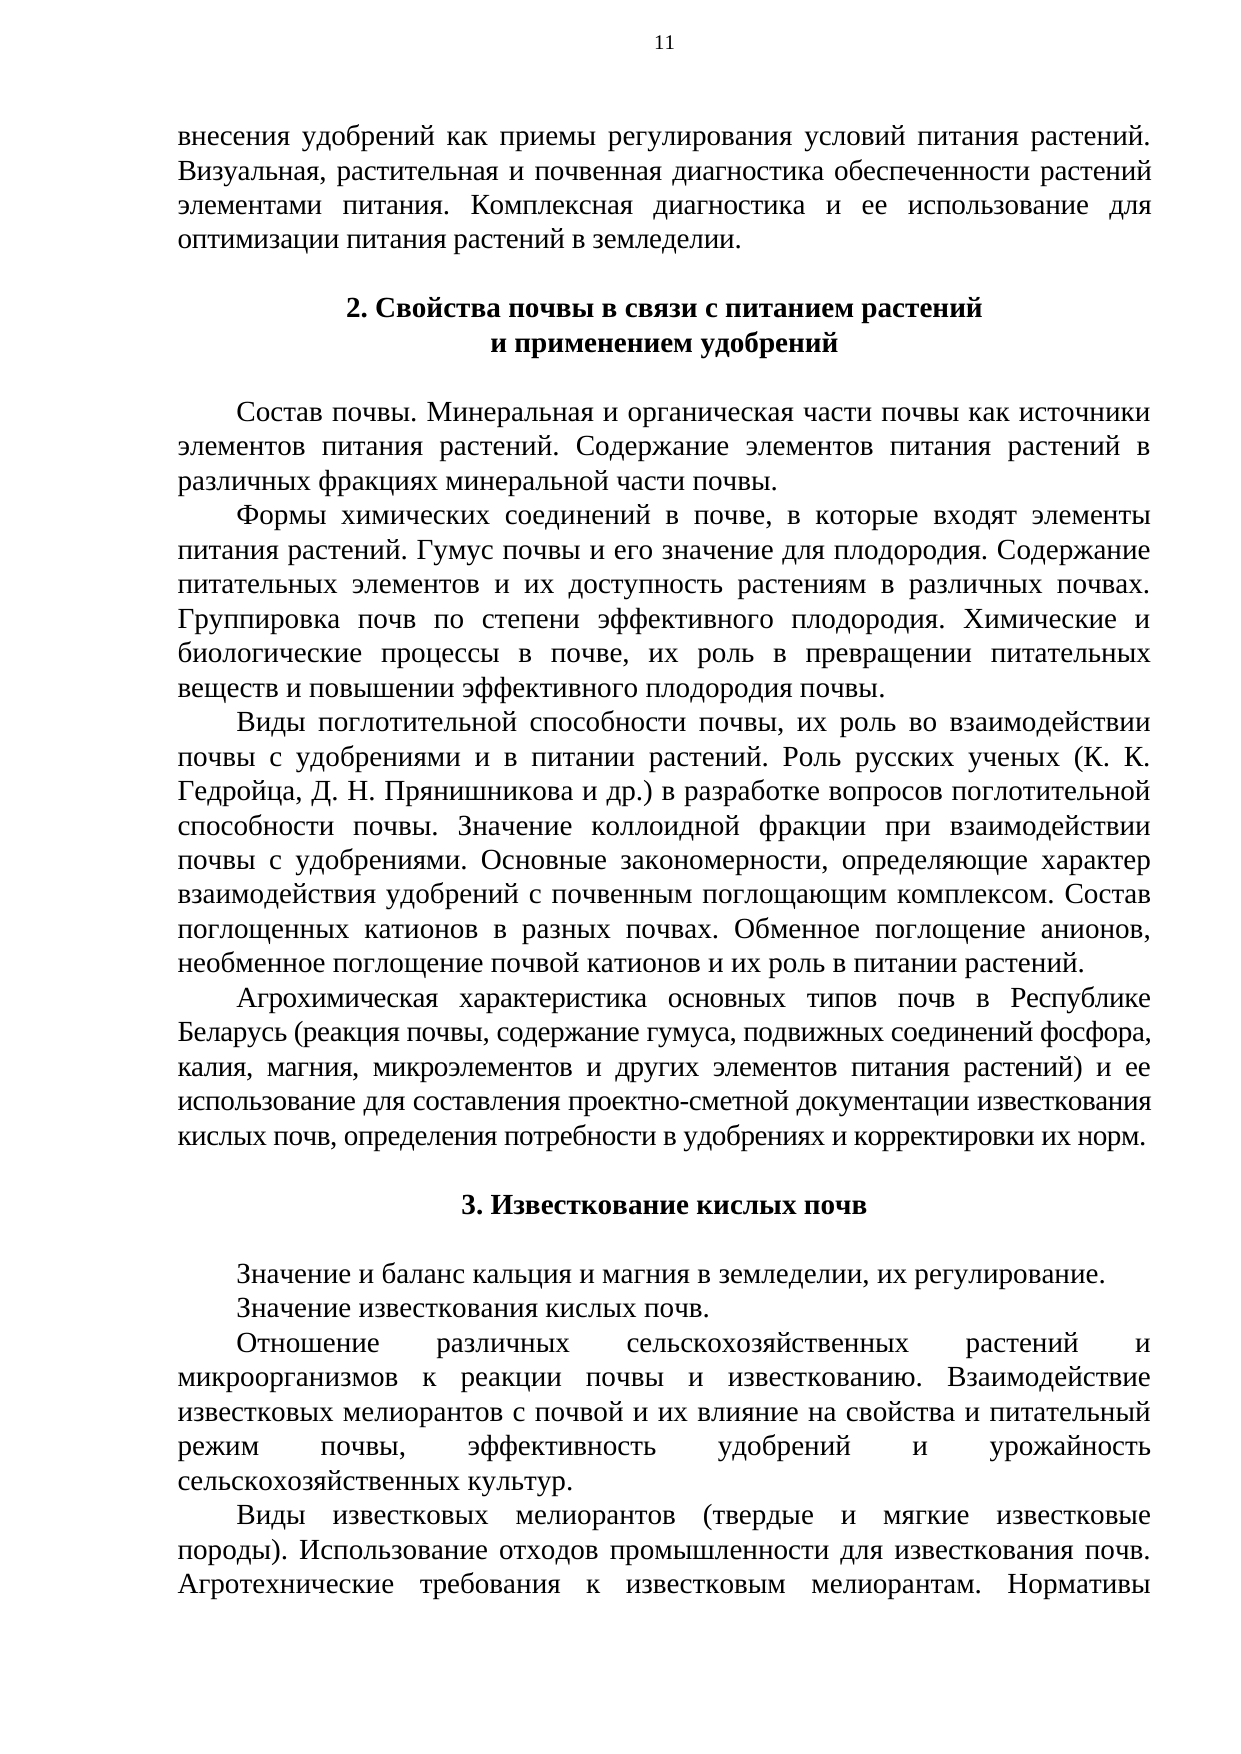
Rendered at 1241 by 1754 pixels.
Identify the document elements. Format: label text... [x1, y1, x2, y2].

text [177, 118, 1152, 255]
text Значение и баланс кальция и магния в земледелии, их регулирование. [177, 1256, 1152, 1289]
text Виды поглотительной способности почвы, их роль во взаимодействии почвы с удобрениями и в питании растений. Роль русских ученых (К. К. Гедройца, Д. Н. Прянишникова и др.) в разработке вопросов поглотительной способности почвы. Значение коллоидной фракции при взаимодействии почвы с удобрениями. Основные закономерности, определяющие характер взаимодействия удобрений с почвенным поглощающим комплексом. Состав поглощенных катионов в разных почвах. Обменное поглощение анионов, необменное поглощение почвой катионов и их роль в питании растений. [177, 704, 1152, 979]
text Агрохимическая характеристика основных типов почв в Республике Беларусь (реакция почвы, содержание гумуса, подвижных соединений фосфора, калия, магния, микроэлементов и других элементов питания растений) и ее использование для составления проектно-сметной документации известкования кислых почв, определения потребности в удобрениях и корректировки их норм. [177, 980, 1152, 1152]
text 3. Известкование кислых почв [177, 1187, 1152, 1221]
text Состав почвы. Минеральная и органическая части почвы как источники элементов питания растений. Содержание элементов питания растений в различных фракциях минеральной части почвы. [177, 394, 1152, 496]
text и применением удобрений [177, 325, 1152, 358]
text Значение известкования кислых почв. [177, 1290, 1152, 1324]
text Формы химических соединений в почве, в которые входят элементы питания растений. Гумус почвы и его значение для плодородия. Содержание питательных элементов и их доступность растениям в различных почвах. Группировка почв по степени эффективного плодородия. Химические и биологические процессы в почве, их роль в превращении питательных веществ и повышении эффективного плодородия почвы. [177, 497, 1152, 703]
text 2. Свойства почвы в связи с питанием растений [177, 291, 1152, 324]
text Отношение различных сельскохозяйственных растений и микроорганизмов к реакции почвы и известкованию. Взаимодействие известковых мелиорантов с почвой и их влияние на свойства и питательный режим почвы, эффективность удобрений и урожайность сельскохозяйственных культур. [177, 1325, 1152, 1496]
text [177, 1497, 1152, 1600]
